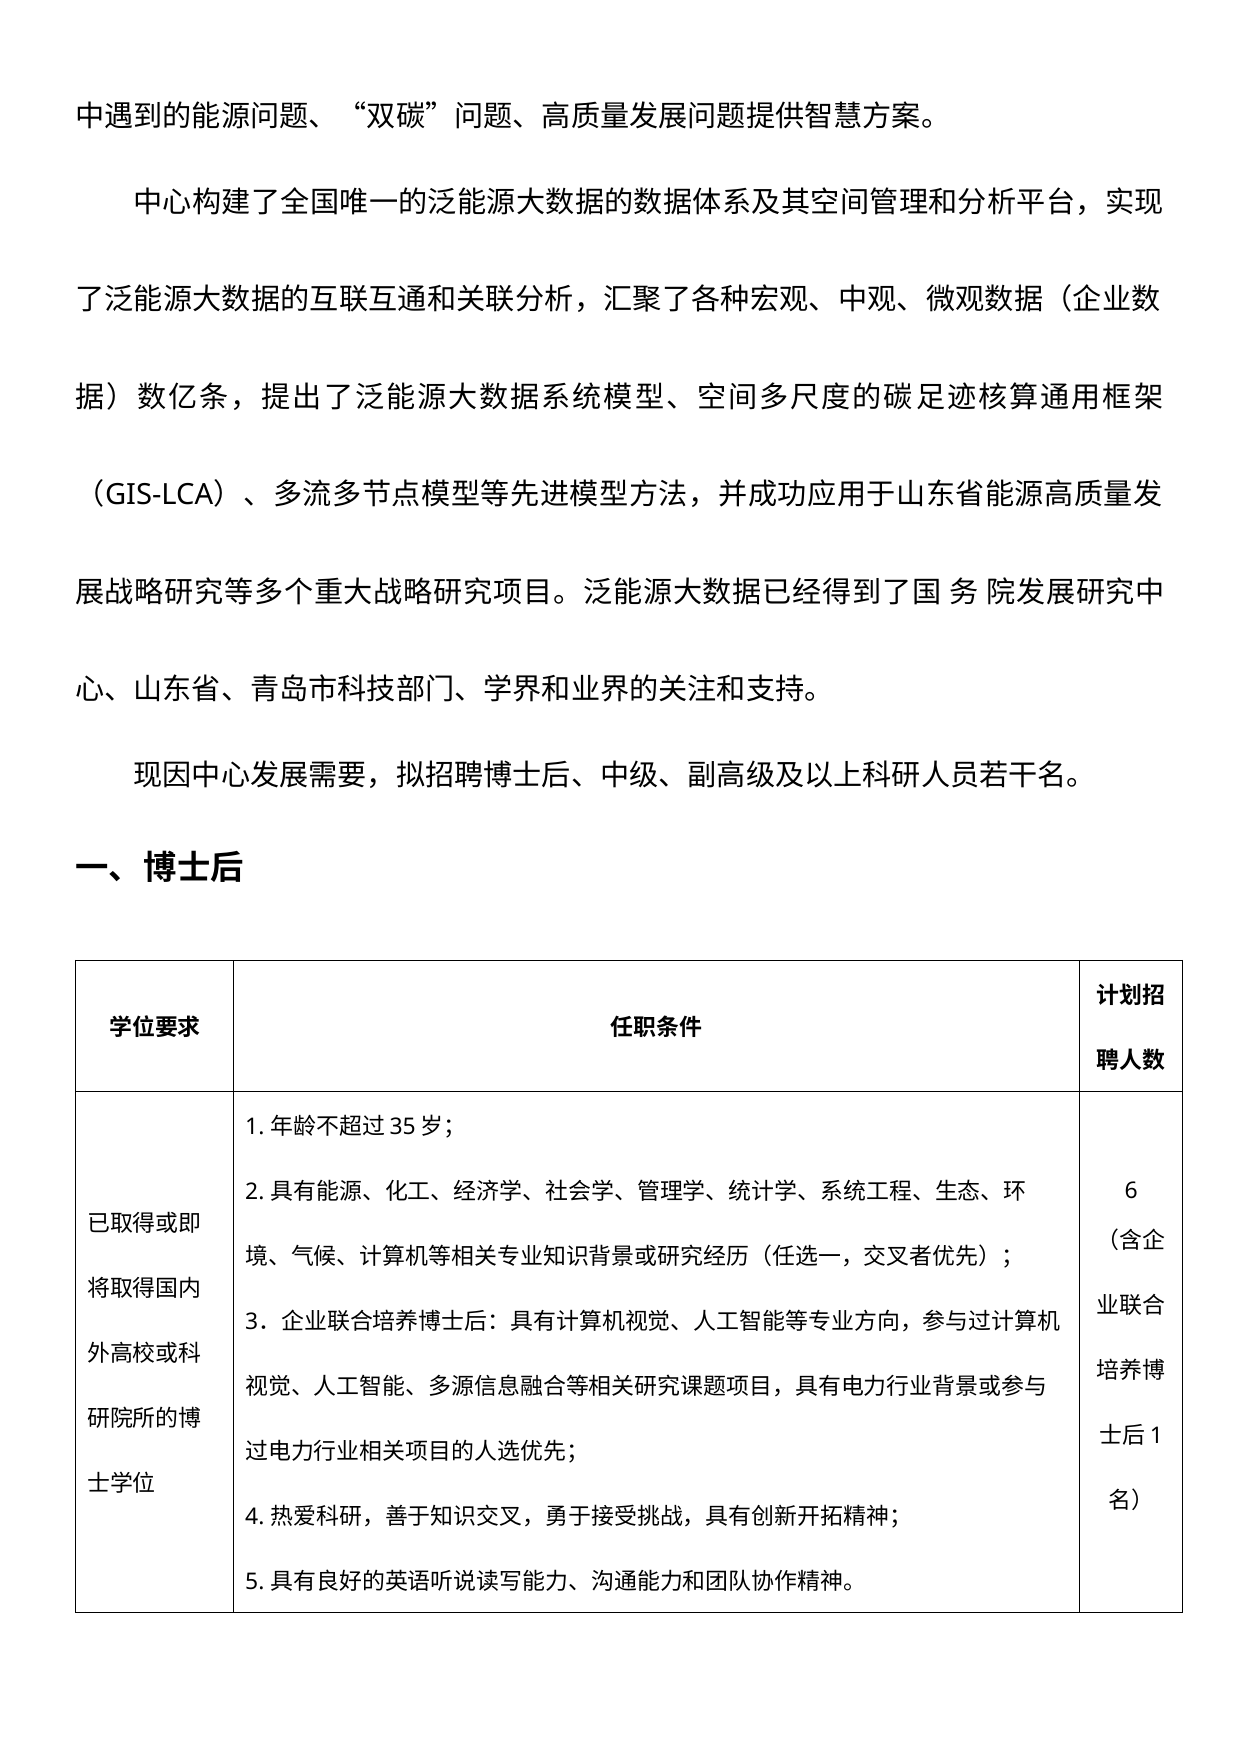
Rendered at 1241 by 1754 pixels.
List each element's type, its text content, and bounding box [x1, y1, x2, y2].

text 现因中心发展需要，拟招聘博士后、中级、副高级及以上科研人员若干名。​ [75, 741, 1165, 806]
table_header 学位要求 [76, 961, 233, 1091]
text 中心构建了全国唯一的泛能源大数据的数据体系及其空间管理和分析平台，实现了泛能源大数据的互联互通和关联分析，汇聚了各种宏观、中观、微观数据（企业数据）数亿条，提出了泛能源大数据系统模型、空间多尺度的碳足迹核算通用框架（GIS-LCA）、多流多节点模型等先进模型方法，并成功应用于山东省能源高质量发展战略研究等多个重大战略研究项目。泛能源大数据已经得到了国 务 院发展研究中心、山东省、青岛市科技部门、学界和业界的关注和支持。 [75, 167, 1165, 719]
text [75, 81, 1165, 146]
table_cell 6 （含企业联合培养博士后1名） [1080, 1092, 1182, 1612]
table_header 任职条件 [234, 961, 1079, 1091]
table_cell 1. 年龄不超过35岁； 2. 具有能源、化工、经济学、社会学、管理学、统计学、系统工程、生态、环境、气候、计算机等相关专业知识背景或研究经历（任选一，交叉者优先）； 3．企业联合培养博士后：具有计算机视觉、人工智能等专业方向，参与过计算机视觉、人工智能、多源信息融合等相关研究课题项目，具有电力行业背景或参与过电力行业相关项目的人选优先； 4. 热爱科研，善于知识交叉，勇于接受挑战，具有创新开拓精神； 5. 具有良好的英语听说读写能力、沟通能力和团队协作精神。 [234, 1092, 1079, 1612]
table_header 计划招聘人数 [1080, 961, 1182, 1091]
subtitle 博士后 [75, 833, 1165, 898]
table_cell 已取得或即将取得国内外高校或科研院所的博士学位 [76, 1092, 233, 1612]
